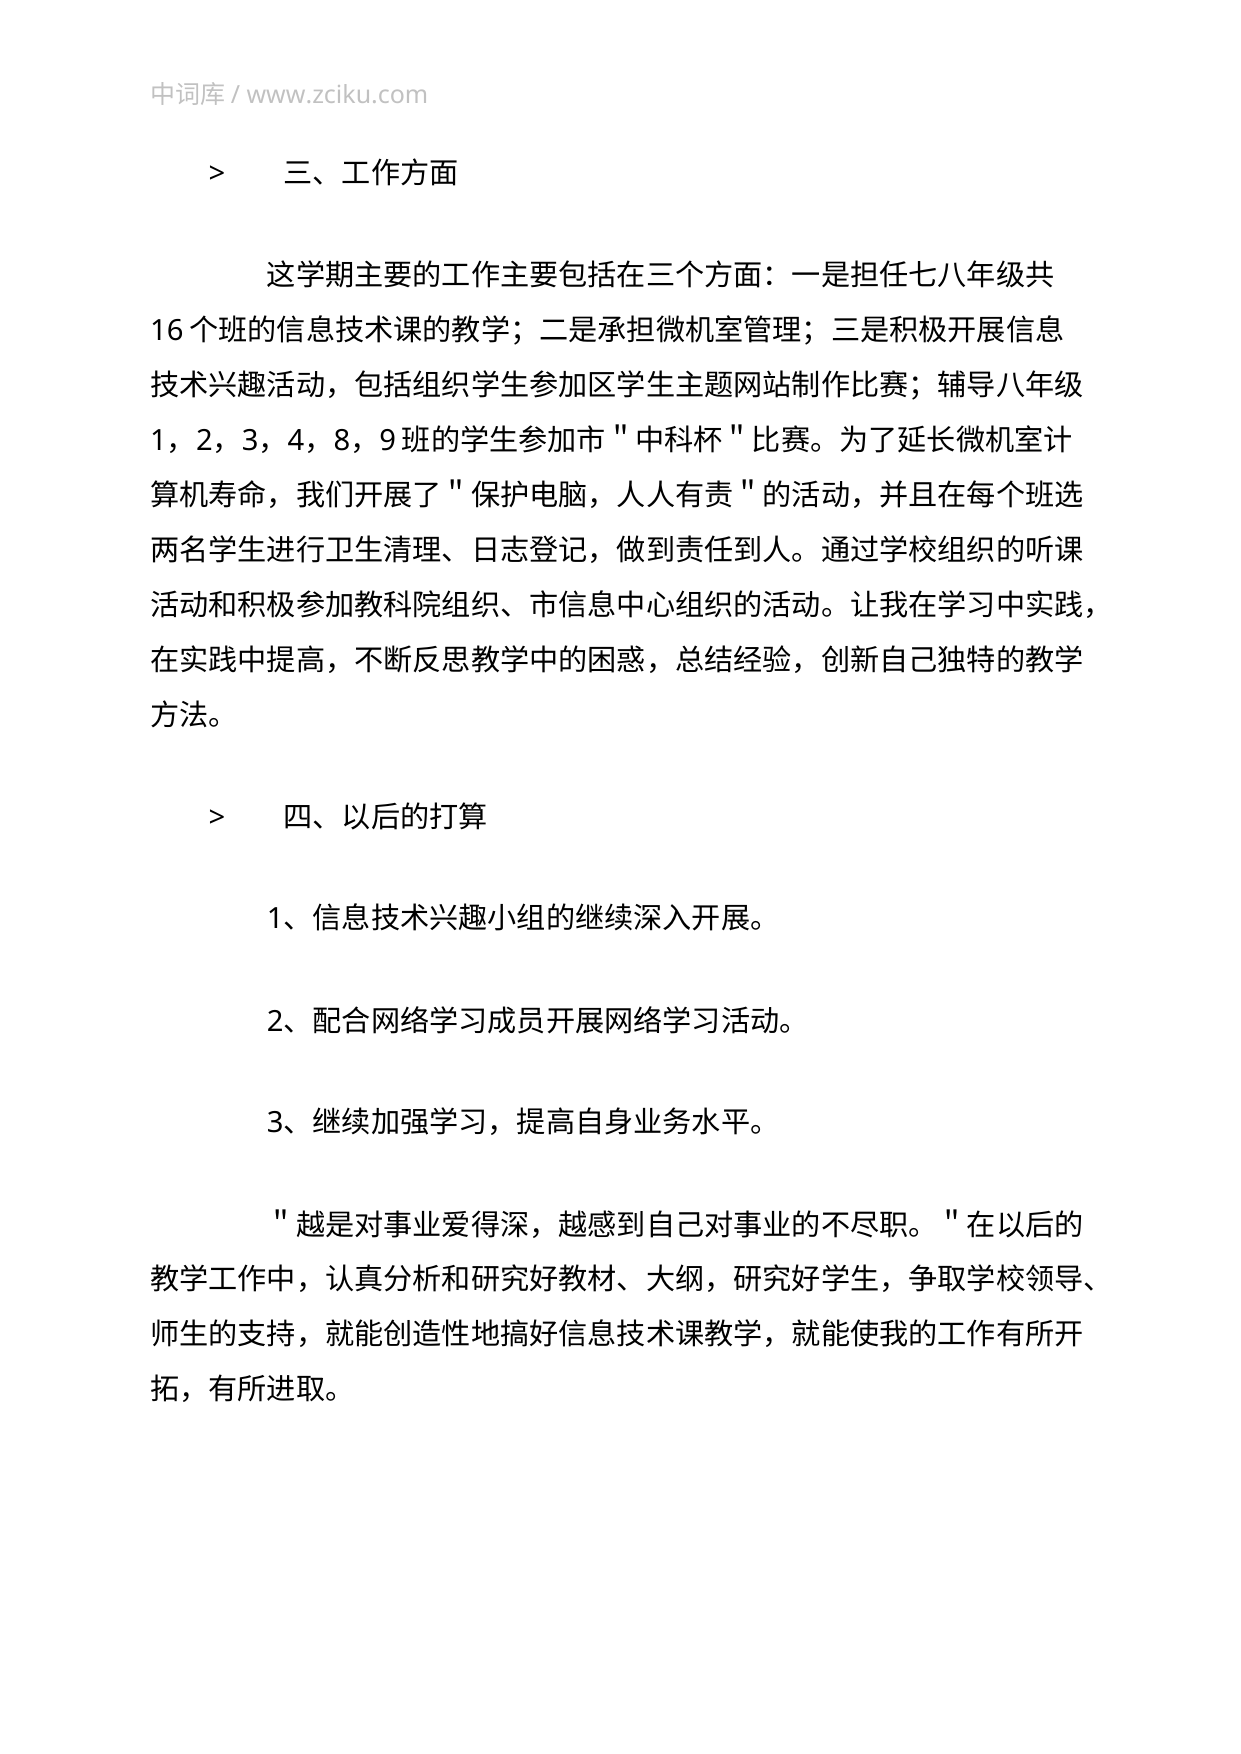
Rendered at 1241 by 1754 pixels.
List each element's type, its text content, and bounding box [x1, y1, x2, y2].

text 2、配合网络学习成员开展网络学习活动。 [150, 997, 1090, 1039]
text 这学期主要的工作主要包括在三个方面：一是担任七八年级共16个班的信息技术课的教学；二是承担微机室管理；三是积极开展信息技术兴趣活动，包括组织学生参加区学生主题网站制作比赛；辅导八年级1，2，3，4，8，9班的学生参加市＂中科杯＂比赛。为了延长微机室计算机寿命，我们开展了＂保护电脑，人人有责＂的活动，并且在每个班选两名学生进行卫生清理、日志登记，做到责任到人。通过学校组织的听课活动和积极参加教科院组织、市信息中心组织的活动。让我在学习中实践，在实践中提高，不断反思教学中的困惑，总结经验，创新自己独特的教学方法。 [150, 252, 1090, 734]
text > 三、工作方面 [150, 150, 1090, 192]
text ＂越是对事业爱得深，越感到自己对事业的不尽职。＂在以后的教学工作中，认真分析和研究好教材、大纲，研究好学生，争取学校领导、师生的支持，就能创造性地搞好信息技术课教学，就能使我的工作有所开拓，有所进取。 [150, 1201, 1090, 1408]
text 3、继续加强学习，提高自身业务水平。 [150, 1099, 1090, 1141]
text > 四、以后的打算 [150, 793, 1090, 836]
text 1、信息技术兴趣小组的继续深入开展。 [150, 895, 1090, 937]
